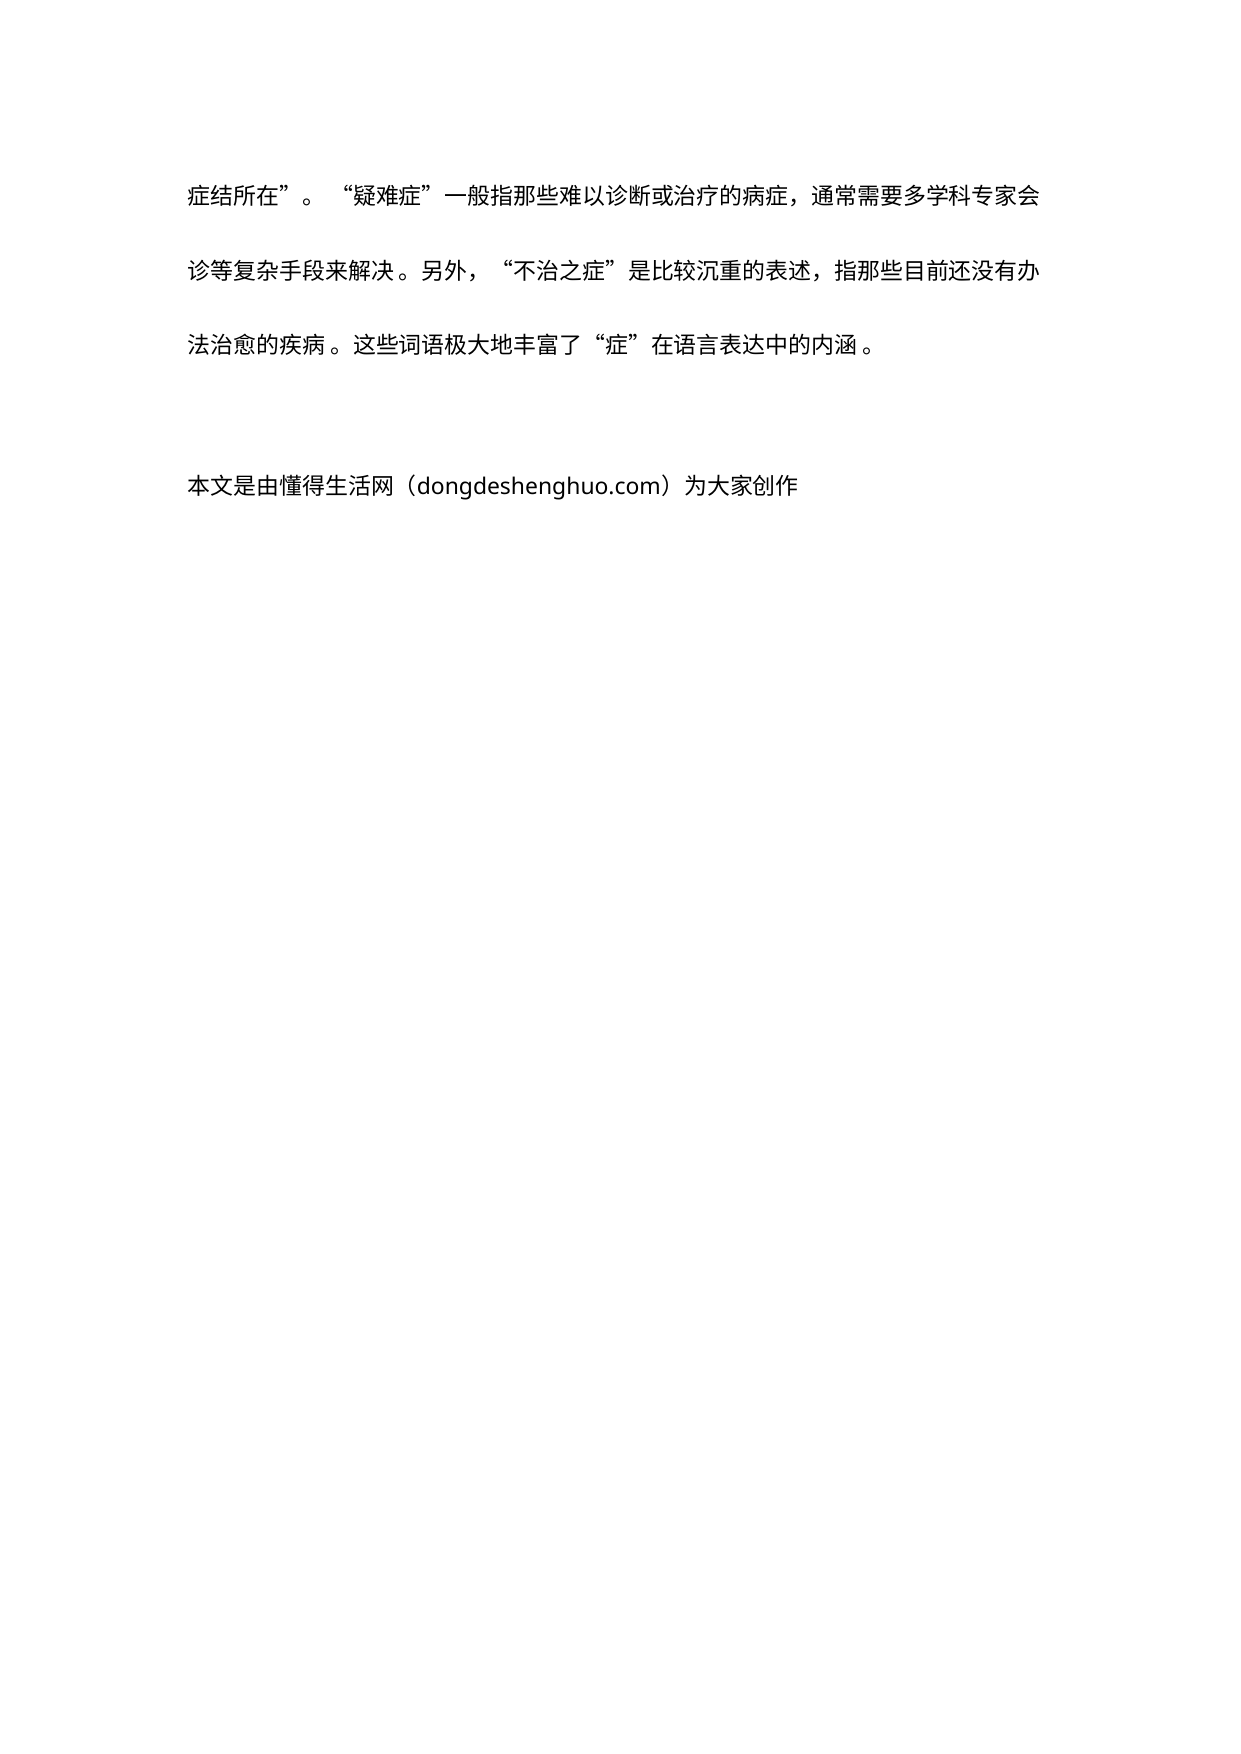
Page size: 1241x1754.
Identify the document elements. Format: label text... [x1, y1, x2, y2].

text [187, 162, 1053, 376]
text 本文是由懂得生活网（dongdeshenghuo.com）为大家创作 [187, 452, 1053, 517]
